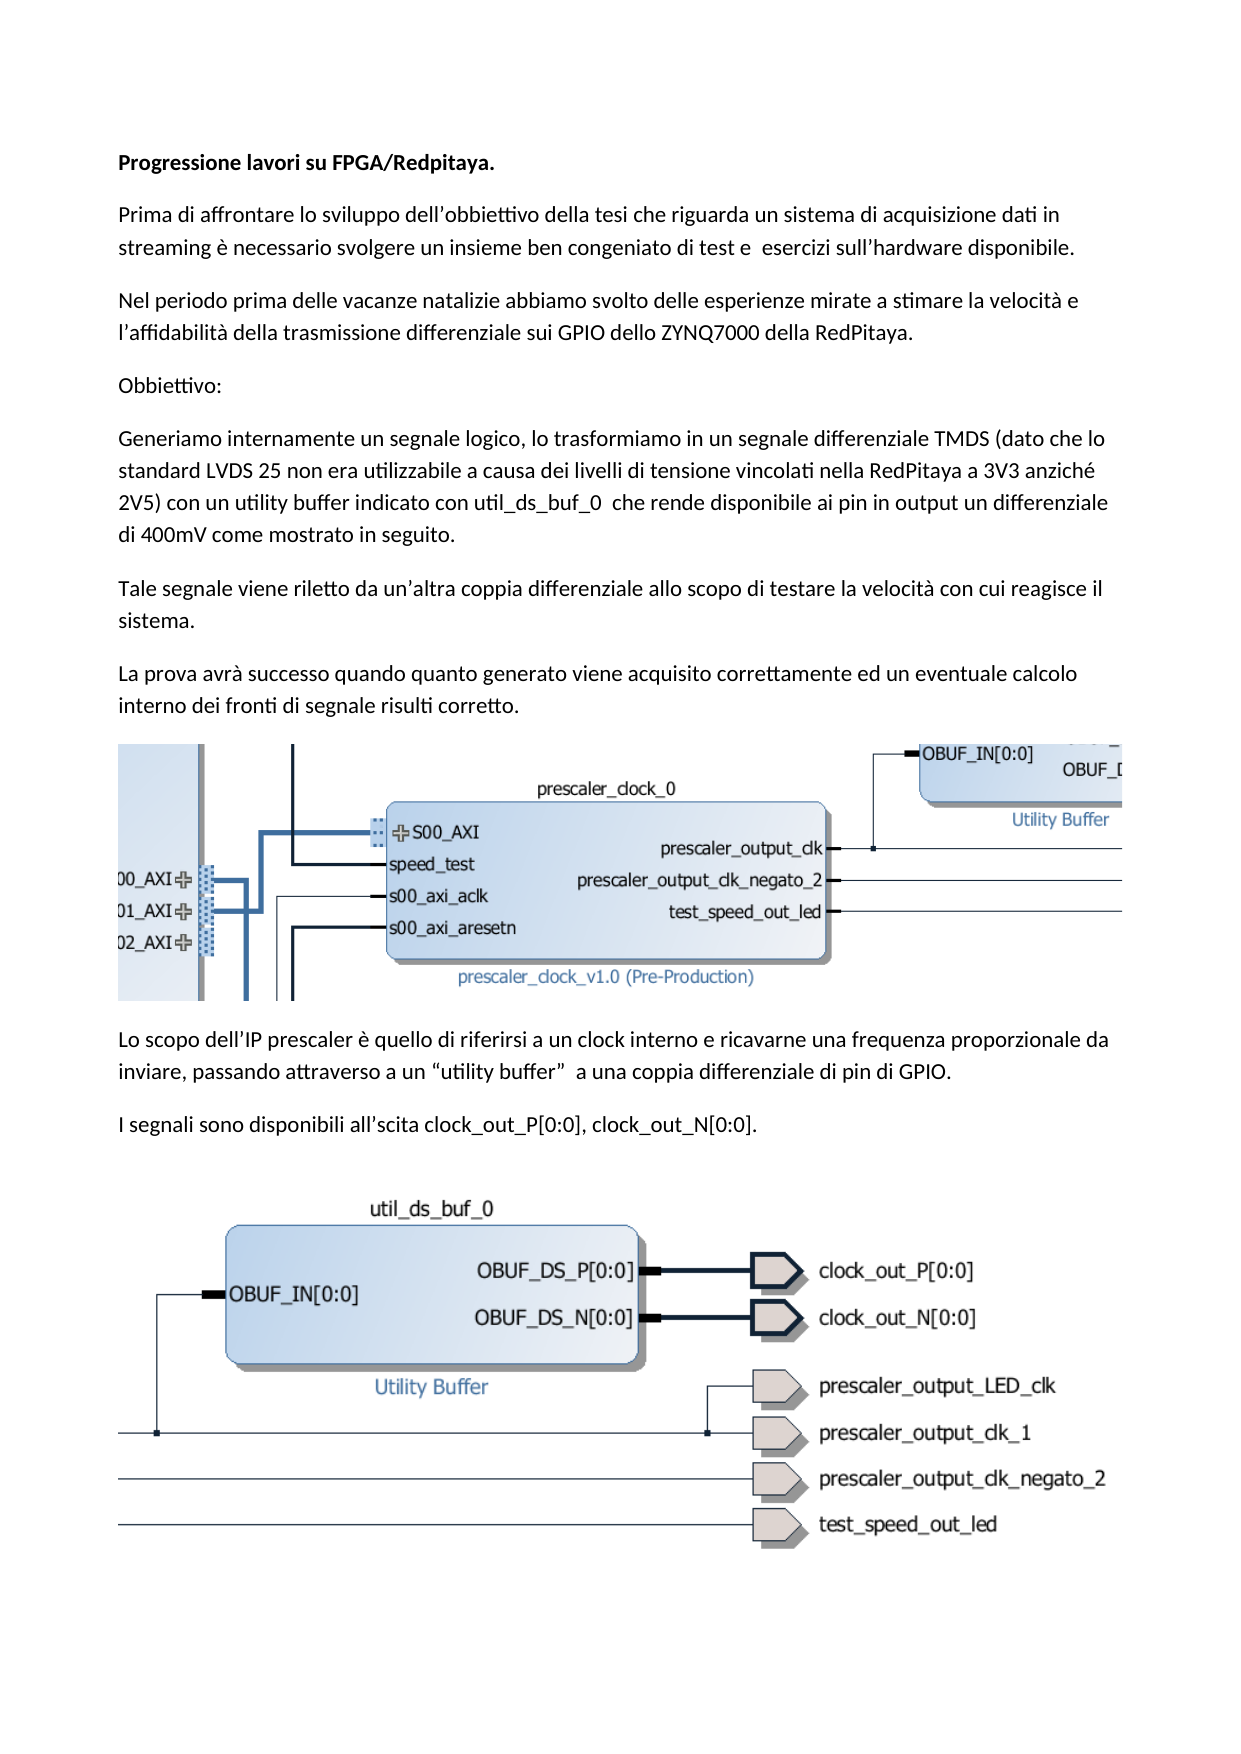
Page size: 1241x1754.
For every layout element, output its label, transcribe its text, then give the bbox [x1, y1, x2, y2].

text La prova avrà successo quando quanto generato viene acquisito correttamente ed un eventuale calcolo interno dei fronti di segnale risulti corretto. [118, 659, 1122, 719]
text Progressione lavori su FPGA/Redpitaya. [118, 148, 1122, 176]
text I segnali sono disponibili all’scita clock_out_P[0:0], clock_out_N[0:0]. [118, 1111, 1122, 1138]
text Tale segnale viene riletto da un’altra coppia differenziale allo scopo di testare la velocità con cui reagisce il sistema. [118, 574, 1122, 634]
text Obbiettivo: [118, 371, 1122, 399]
text Nel periodo prima delle vacanze natalizie abbiamo svolto delle esperienze mirate a stimare la velocità e l’affidabilità della trasmissione differenziale sui GPIO dello ZYNQ7000 della RedPitaya. [118, 286, 1122, 346]
text Lo scopo dell’IP prescaler è quello di riferirsi a un clock interno e ricavarne una frequenza proporzionale da inviare, passando attraverso a un “utility buffer” a una coppia differenziale di pin di GPIO. [118, 1025, 1122, 1086]
text Generiamo internamente un segnale logico, lo trasformiamo in un segnale differenziale TMDS (dato che lo standard LVDS 25 non era utilizzabile a causa dei livelli di tensione vincolati nella RedPitaya a 3V3 anziché 2V5) con un utility buffer indicato con util_ds_buf_0 che rende disponibile ai pin in output un differenziale di 400mV come mostrato in seguito. [118, 424, 1122, 549]
picture [118, 744, 1123, 1001]
text Prima di affrontare lo sviluppo dell’obbiettivo della tesi che riguarda un sistema di acquisizione dati in streaming è necessario svolgere un insieme ben congeniato di test e esercizi sull’hardware disponibile. [118, 201, 1122, 261]
picture [118, 1163, 1123, 1586]
